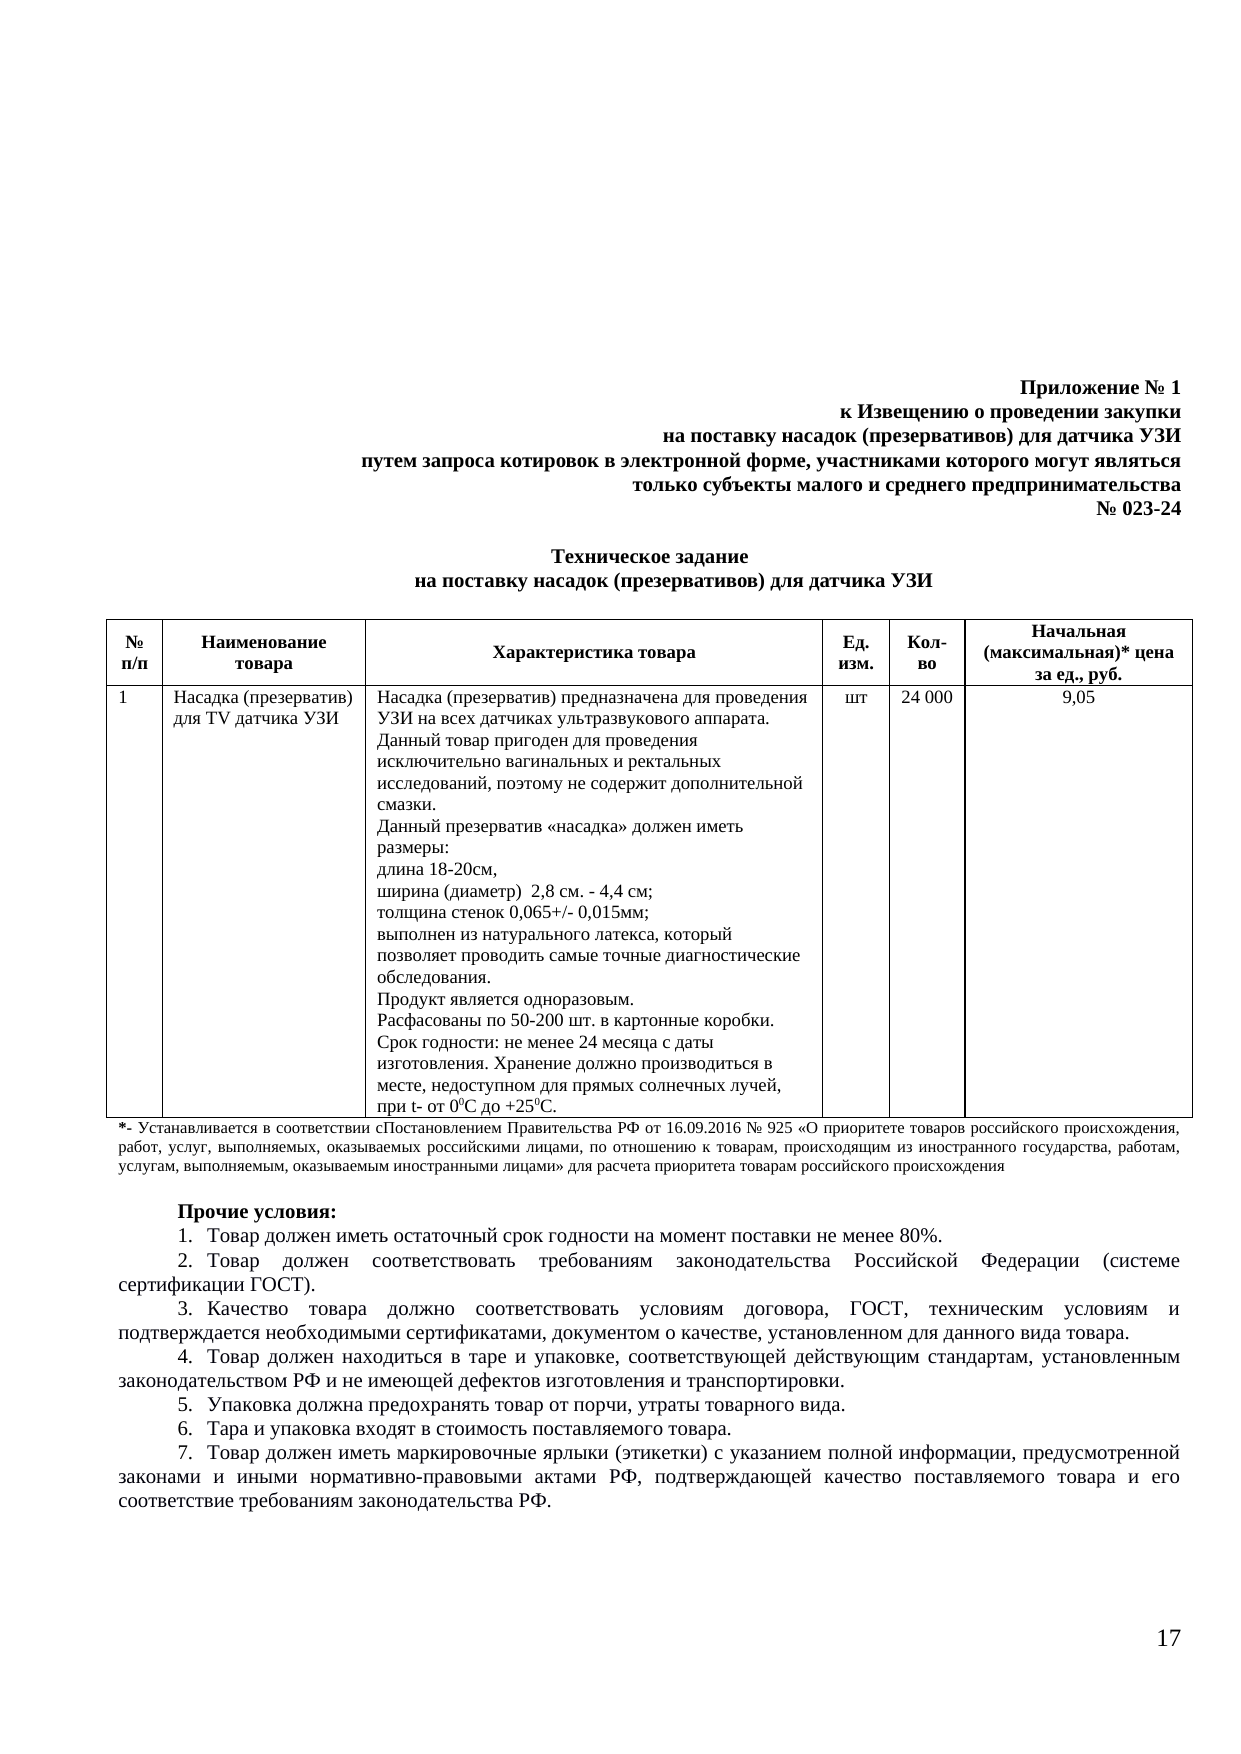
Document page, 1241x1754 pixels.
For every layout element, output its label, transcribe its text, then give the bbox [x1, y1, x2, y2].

text Техническое задание [118, 544, 1181, 568]
table_header Кол-во [890, 620, 964, 684]
text только субъекты малого и среднего предпринимательства [118, 472, 1181, 496]
list Упаковка должна предохранять товар от порчи, утраты товарного вида. [118, 1392, 1181, 1416]
text на поставку насадок (презервативов) для датчика УЗИ [126, 568, 1181, 592]
list Товар должен иметь остаточный срок годности на момент поставки не менее 80%. [118, 1223, 1181, 1247]
table_header Ед. изм. [823, 620, 889, 684]
table_cell Насадка (презерватив) предназначена для проведения УЗИ на всех датчиках ультразвукового аппарата. Данный товар пригоден для проведения исключительно вагинальных и ректальных исследований, поэтому не содержит дополнительной смазки. Данный презерватив «насадка» должен иметь размеры: длина 18-20см, ширина (диаметр) 2,8 см. - 4,4 см; толщина стенок 0,065+/- 0,015мм; выполнен из натурального латекса, который позволяет проводить самые точные диагностические обследования. Продукт является одноразовым. Расфасованы по 50-200 шт. в картонные коробки. Срок годности: не менее 24 месяца с даты изготовления. Хранение должно производиться в месте, недоступном для прямых солнечных лучей, при t- от 00С до +250С. [366, 686, 822, 1117]
list Качество товара должно соответствовать условиям договора, ГОСТ, техническим условиям и подтверждается необходимыми сертификатами, документом о качестве, установленном для данного вида товара. [118, 1296, 1181, 1344]
text путем запроса котировок в электронной форме, участниками которого могут являться [118, 447, 1181, 472]
text Прочие условия: [118, 1199, 1181, 1223]
text на поставку насадок (презервативов) для датчика УЗИ [118, 423, 1181, 447]
text № 023-24 [118, 496, 1181, 520]
table_header № п/п [107, 620, 162, 684]
list Товар должен соответствовать требованиям законодательства Российской Федерации (системе сертификации ГОСТ). [118, 1247, 1181, 1296]
table_header Начальная (максимальная)* цена за ед., руб. [966, 620, 1192, 684]
table_cell 9,05 [966, 686, 1192, 1117]
list Тара и упаковка входят в стоимость поставляемого товара. [118, 1416, 1181, 1440]
text Приложение № 1 [118, 375, 1181, 399]
table_header Наименование товара [163, 620, 365, 684]
text к Извещению о проведении закупки [118, 399, 1181, 423]
text *- Устанавливается в соответствии сПостановлением Правительства РФ от 16.09.2016 № 925 «О приоритете товаров российского происхождения, работ, услуг, выполняемых, оказываемых российскими лицами, по отношению к товарам, происходящим из иностранного государства, работам, услугам, выполняемым, оказываемым иностранными лицами» для расчета приоритета товарам российского происхождения [118, 1118, 1181, 1175]
list Товар должен иметь маркировочные ярлыки (этикетки) с указанием полной информации, предусмотренной законами и иными нормативно-правовыми актами РФ, подтверждающей качество поставляемого товара и его соответствие требованиям законодательства РФ. [118, 1440, 1181, 1512]
list Товар должен находиться в таре и упаковке, соответствующей действующим стандартам, установленным законодательством РФ и не имеющей дефектов изготовления и транспортировки. [118, 1344, 1181, 1392]
table_cell шт [823, 686, 889, 1117]
table_cell 24 000 [890, 686, 964, 1117]
table_header Характеристика товара [366, 620, 822, 684]
table_cell 1 [107, 686, 162, 1117]
table_cell Насадка (презерватив) для TV датчика УЗИ [163, 686, 365, 1117]
